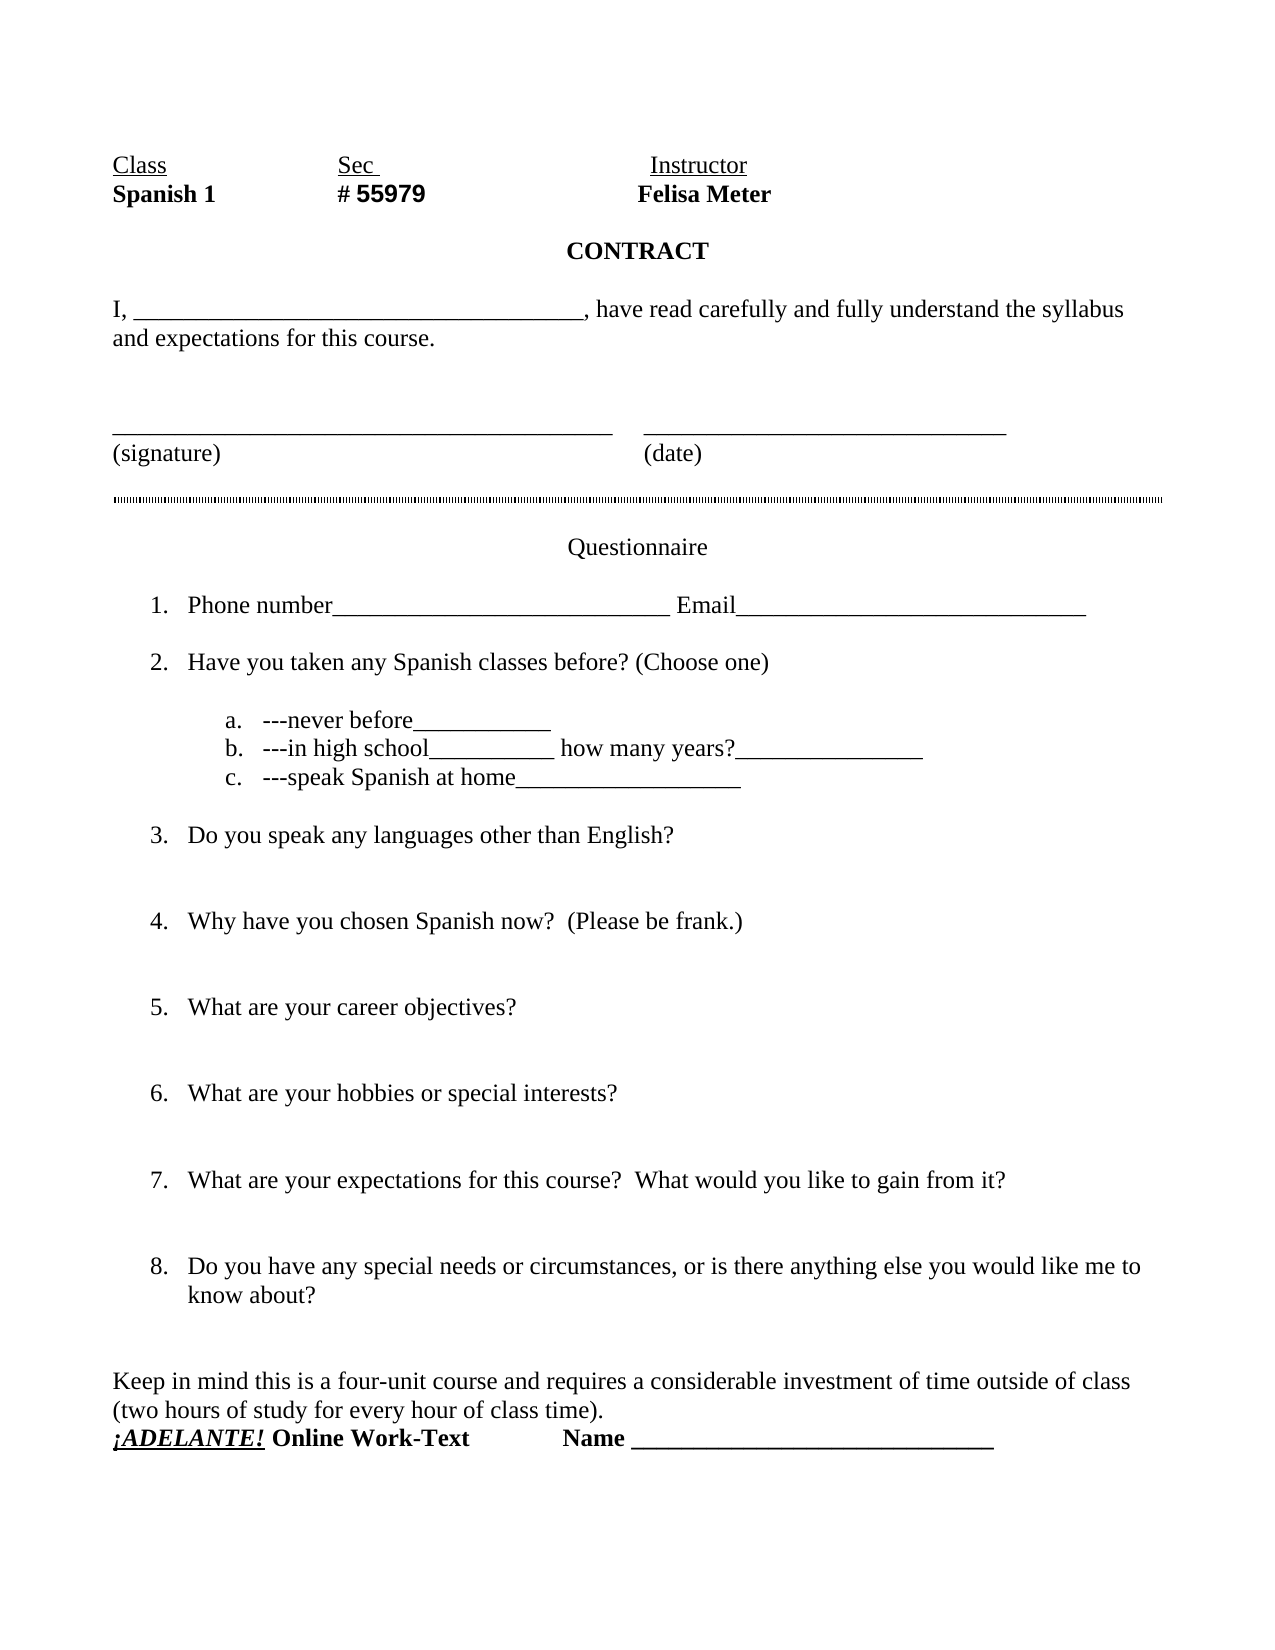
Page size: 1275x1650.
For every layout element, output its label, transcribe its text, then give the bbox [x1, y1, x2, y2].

text Spanish 1 # 55979 Felisa Meter [112, 179, 1162, 208]
text Keep in mind this is a four-unit course and requires a considerable investment of time outside of class (two hours of study for every hour of class time). [112, 1366, 1162, 1423]
list What are your expectations for this course? What would you like to gain from it? [150, 1165, 1162, 1193]
list ---never before___________ [225, 705, 1162, 733]
list What are your career objectives? [150, 992, 1162, 1021]
list Have you taken any Spanish classes before? (Choose one) [150, 647, 1162, 676]
text (signature) (date) [112, 438, 1162, 466]
text I, ____________________________________, have read carefully and fully understand the syllabus and expectations for this course. [112, 294, 1162, 351]
list What are your hobbies or special interests? [150, 1078, 1162, 1107]
text ________________________________________ _____________________________ [112, 409, 1162, 438]
subtitle CONTRACT [112, 236, 1162, 265]
list ---speak Spanish at home__________________ [225, 762, 1162, 791]
list ---in high school__________ how many years?_______________ [225, 733, 1162, 762]
list Do you have any special needs or circumstances, or is there anything else you would like me to know about? [150, 1251, 1162, 1308]
text ¡ADELANTE! Online Work-Text Name _____________________________ [112, 1423, 1162, 1452]
text Class Sec Instructor [112, 150, 1162, 179]
list Why have you chosen Spanish now? (Please be frank.) [150, 906, 1162, 935]
list Do you speak any languages other than English? [150, 820, 1162, 848]
text Questionnaire [112, 532, 1162, 561]
list Phone number___________________________ Email____________________________ [150, 590, 1162, 618]
